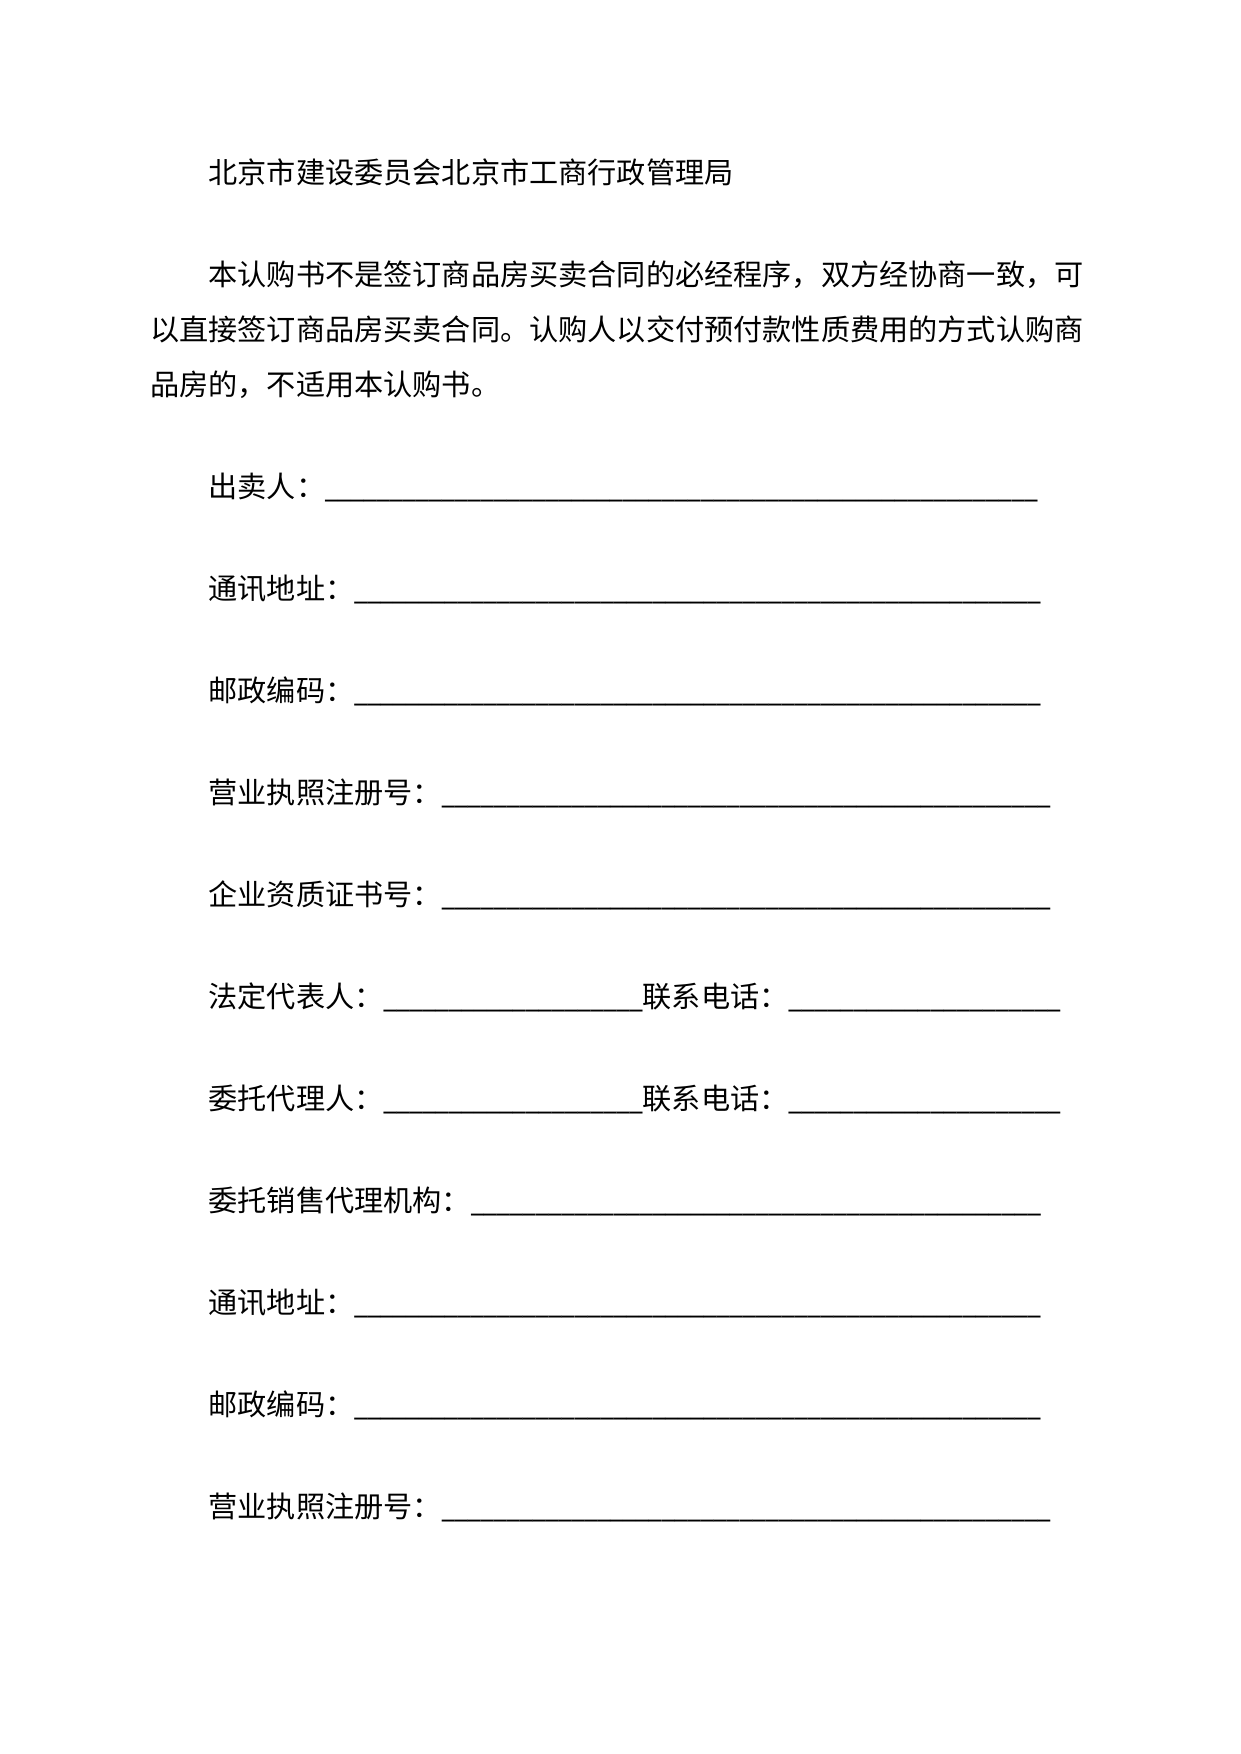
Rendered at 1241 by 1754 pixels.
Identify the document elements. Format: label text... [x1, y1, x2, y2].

text 邮政编码：_____________________________________________________ [150, 1381, 1090, 1423]
text 营业执照注册号：_______________________________________________ [150, 769, 1090, 812]
text 北京市建设委员会北京市工商行政管理局 [150, 150, 1090, 192]
text 出卖人：_______________________________________________________ [150, 463, 1090, 506]
text 法定代表人：____________________联系电话：_____________________ [150, 973, 1090, 1016]
text 通讯地址：_____________________________________________________ [150, 1279, 1090, 1322]
text 委托销售代理机构：____________________________________________ [150, 1177, 1090, 1219]
text 企业资质证书号：_______________________________________________ [150, 871, 1090, 914]
text 营业执照注册号：_______________________________________________ [150, 1483, 1090, 1526]
text 本认购书不是签订商品房买卖合同的必经程序，双方经协商一致，可以直接签订商品房买卖合同。认购人以交付预付款性质费用的方式认购商品房的，不适用本认购书。 [150, 252, 1090, 404]
text 通讯地址：_____________________________________________________ [150, 565, 1090, 608]
text 邮政编码：_____________________________________________________ [150, 667, 1090, 710]
text 委托代理人：____________________联系电话：_____________________ [150, 1075, 1090, 1118]
